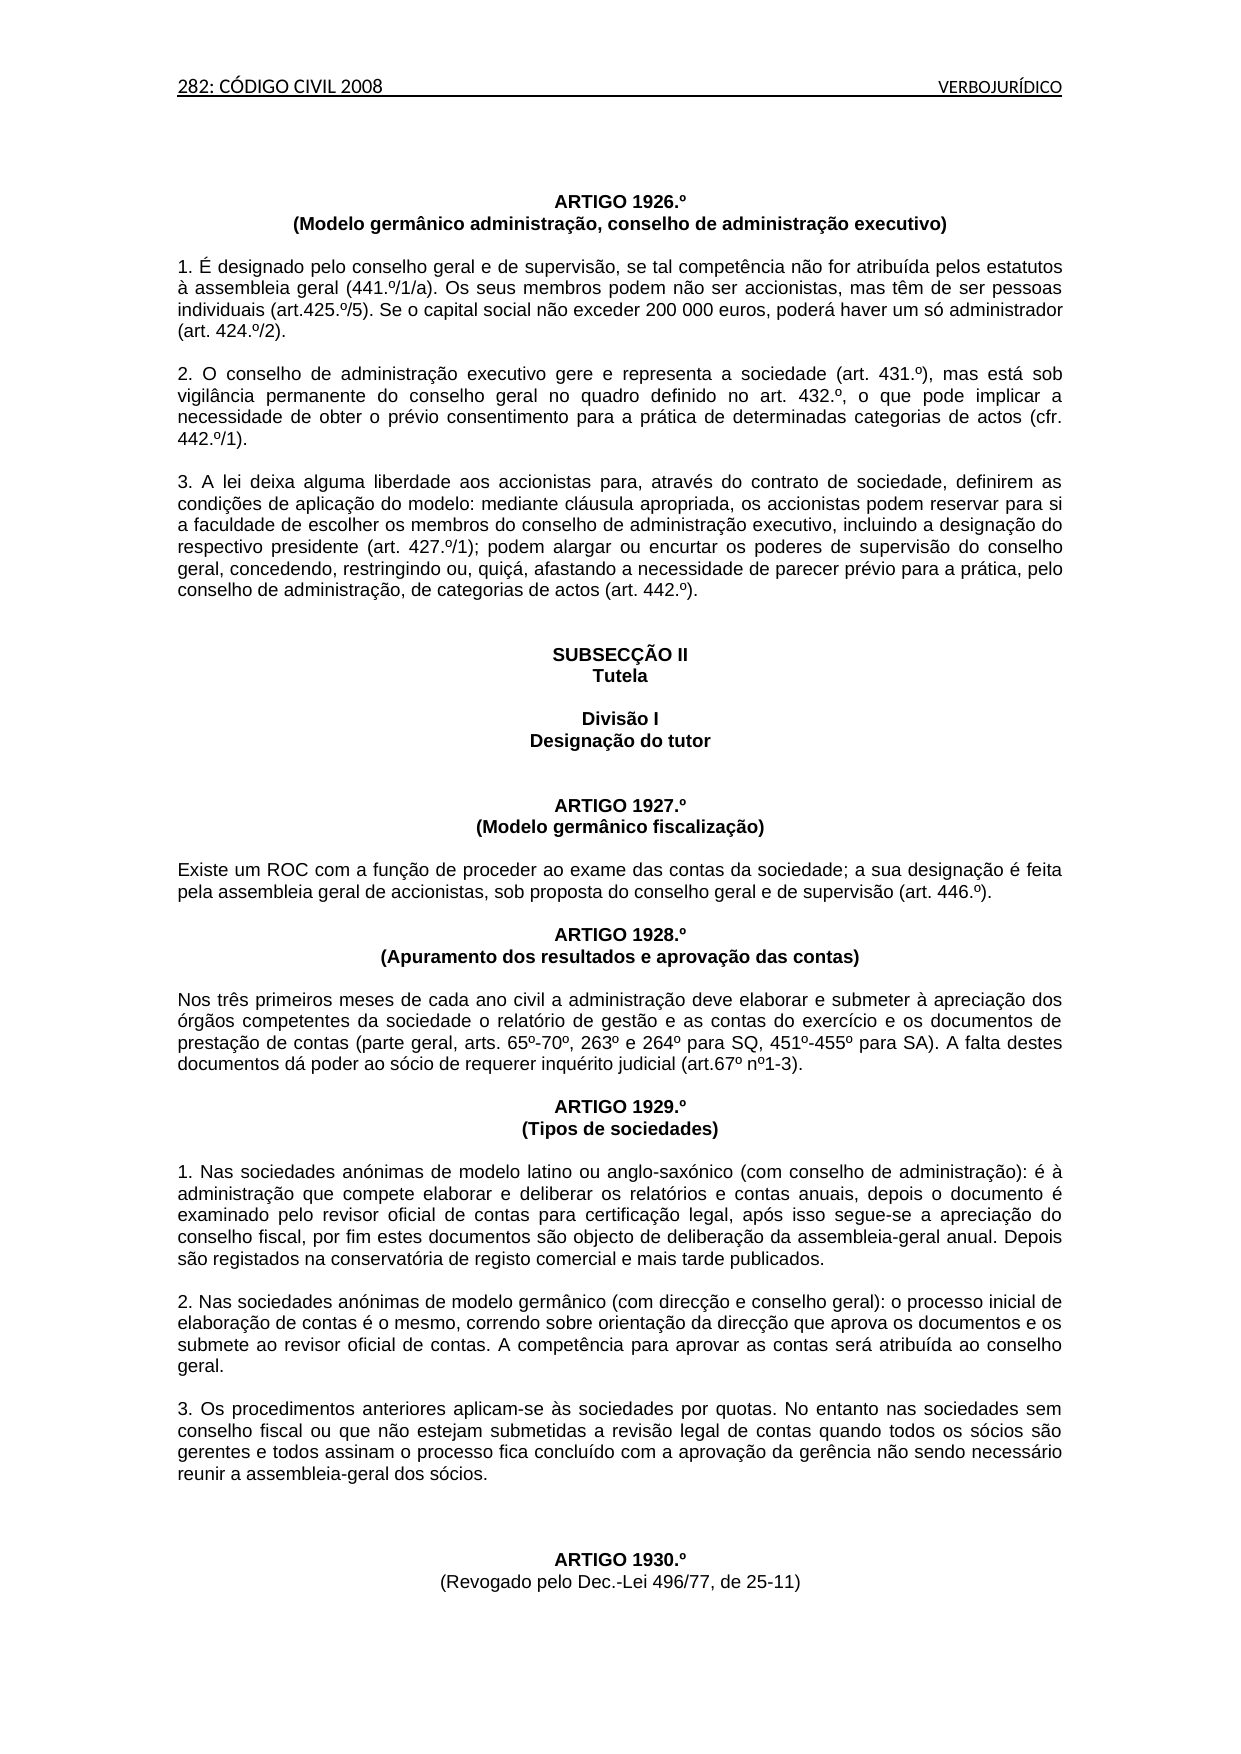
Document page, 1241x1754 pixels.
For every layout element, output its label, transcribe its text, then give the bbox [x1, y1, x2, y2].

text ARTIGO 1929.º [177, 1096, 1063, 1118]
text (Revogado pelo Dec.-Lei 496/77, de 25-11) [177, 1571, 1063, 1592]
text 2. O conselho de administração executivo gere e representa a sociedade (art. 431.º), mas está sob vigilância permanente do conselho geral no quadro definido no art. 432.º, o que pode implicar a necessidade de obter o prévio consentimento para a prática de determinadas categorias de actos (cfr. 442.º/1). [177, 363, 1063, 449]
text ARTIGO 1926.º [177, 191, 1063, 212]
text ARTIGO 1927.º [177, 794, 1063, 816]
text ARTIGO 1930.º [177, 1549, 1063, 1571]
text Designação do tutor [177, 730, 1063, 751]
text 1. Nas sociedades anónimas de modelo latino ou anglo-saxónico (com conselho de administração): é à administração que compete elaborar e deliberar os relatórios e contas anuais, depois o documento é examinado pelo revisor oficial de contas para certificação legal, após isso segue-se a apreciação do conselho fiscal, por fim estes documentos são objecto de deliberação da assembleia-geral anual. Depois são registados na conservatória de registo comercial e mais tarde publicados. [177, 1161, 1063, 1269]
text (Apuramento dos resultados e aprovação das contas) [177, 945, 1063, 967]
text (Tipos de sociedades) [177, 1118, 1063, 1139]
text Divisão I [177, 708, 1063, 730]
text 1. É designado pelo conselho geral e de supervisão, se tal competência não for atribuída pelos estatutos à assembleia geral (441.º/1/a). Os seus membros podem não ser accionistas, mas têm de ser pessoas individuais (art.425.º/5). Se o capital social não exceder 200 000 euros, poderá haver um só administrador (art. 424.º/2). [177, 255, 1063, 342]
text 3. A lei deixa alguma liberdade aos accionistas para, através do contrato de sociedade, definirem as condições de aplicação do modelo: mediante cláusula apropriada, os accionistas podem reservar para si a faculdade de escolher os membros do conselho de administração executivo, incluindo a designação do respectivo presidente (art. 427.º/1); podem alargar ou encurtar os poderes de supervisão do conselho geral, concedendo, restringindo ou, quiçá, afastando a necessidade de parecer prévio para a prática, pelo conselho de administração, de categorias de actos (art. 442.º). [177, 471, 1063, 600]
text (Modelo germânico administração, conselho de administração executivo) [177, 212, 1063, 234]
text ARTIGO 1928.º [177, 924, 1063, 945]
text SUBSECÇÃO II [177, 643, 1063, 665]
text Existe um ROC com a função de proceder ao exame das contas da sociedade; a sua designação é feita pela assembleia geral de accionistas, sob proposta do conselho geral e de supervisão (art. 446.º). [177, 859, 1063, 902]
text 2. Nas sociedades anónimas de modelo germânico (com direcção e conselho geral): o processo inicial de elaboração de contas é o mesmo, correndo sobre orientação da direcção que aprova os documentos e os submete ao revisor oficial de contas. A competência para aprovar as contas será atribuída ao conselho geral. [177, 1290, 1063, 1377]
text Nos três primeiros meses de cada ano civil a administração deve elaborar e submeter à apreciação dos órgãos competentes da sociedade o relatório de gestão e as contas do exercício e os documentos de prestação de contas (parte geral, arts. 65º-70º, 263º e 264º para SQ, 451º-455º para SA). A falta destes documentos dá poder ao sócio de requerer inquérito judicial (art.67º nº1-3). [177, 988, 1063, 1075]
text 3. Os procedimentos anteriores aplicam-se às sociedades por quotas. No entanto nas sociedades sem conselho fiscal ou que não estejam submetidas a revisão legal de contas quando todos os sócios são gerentes e todos assinam o processo fica concluído com a aprovação da gerência não sendo necessário reunir a assembleia-geral dos sócios. [177, 1398, 1063, 1484]
text Tutela [177, 665, 1063, 687]
text (Modelo germânico fiscalização) [177, 816, 1063, 838]
